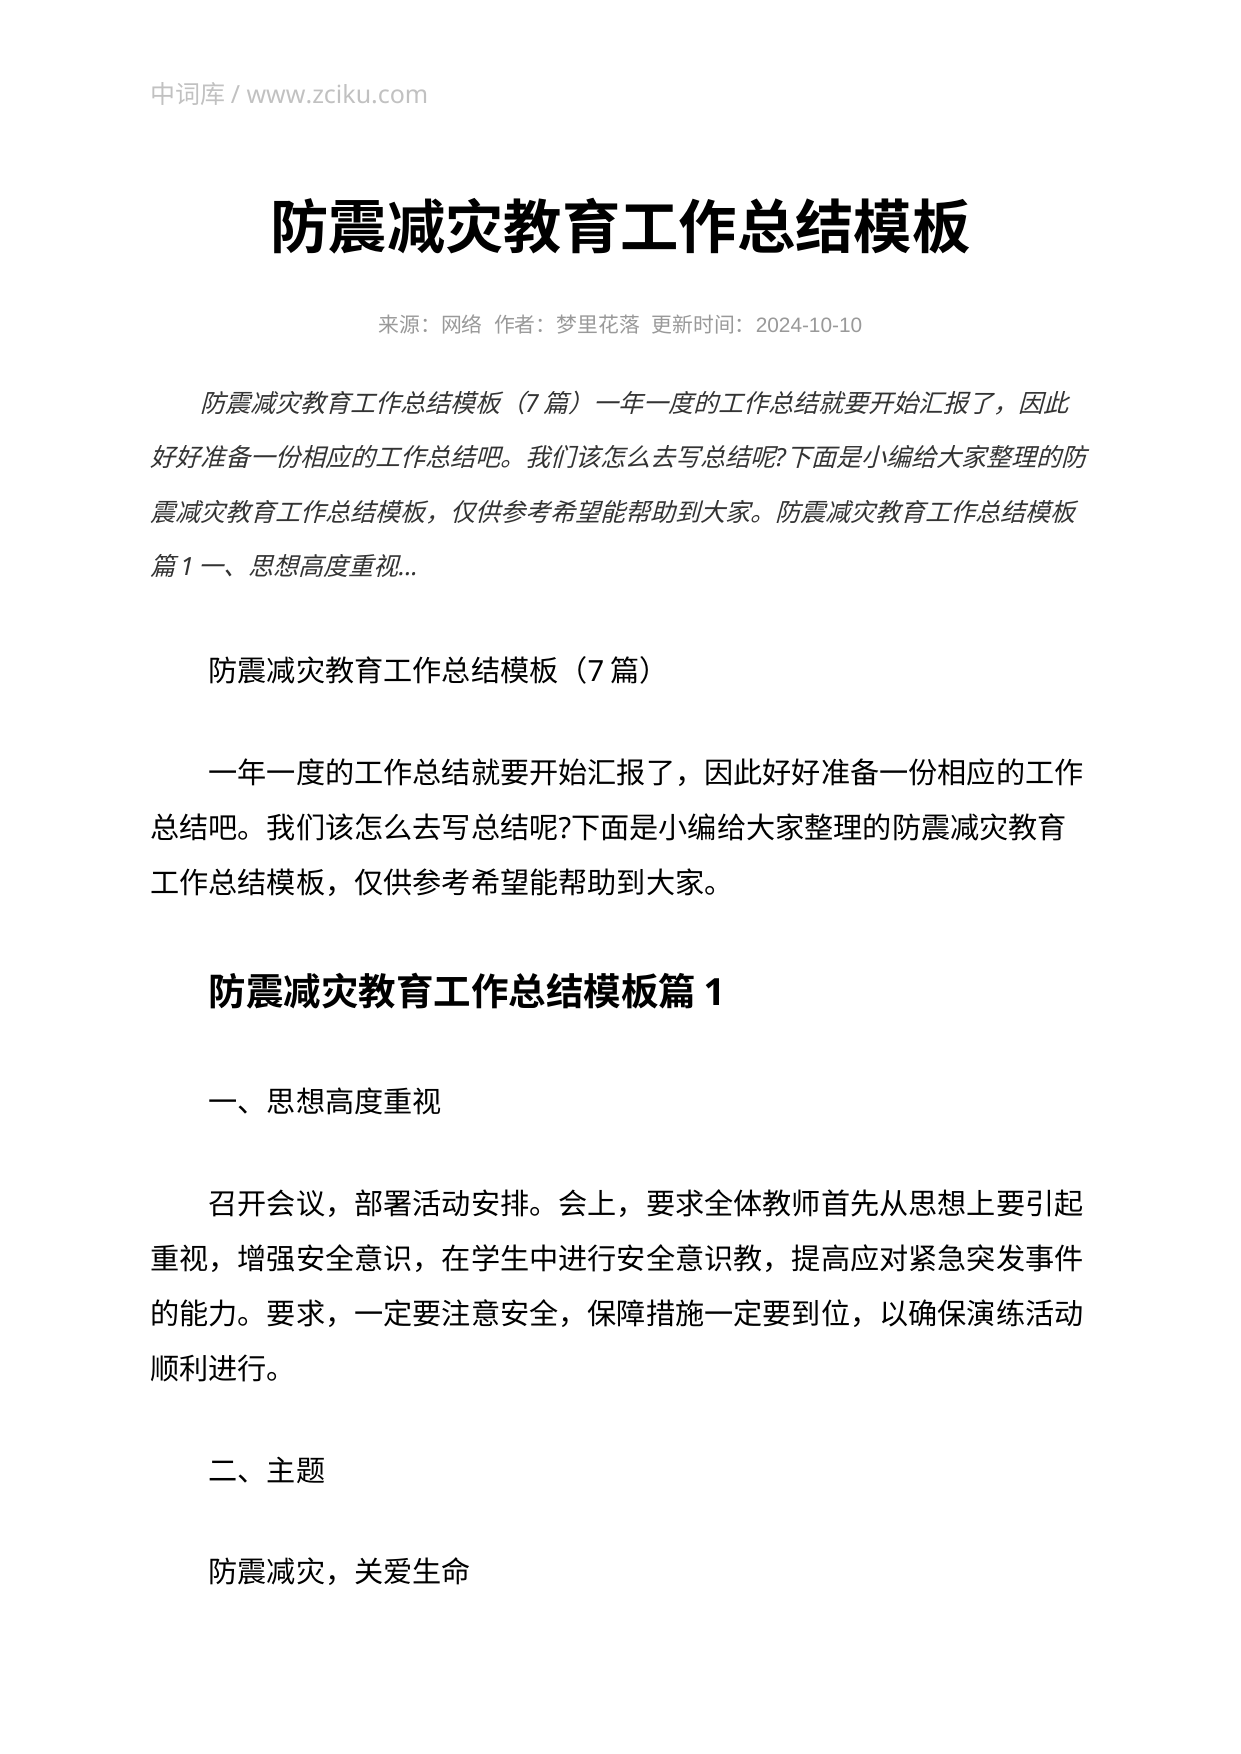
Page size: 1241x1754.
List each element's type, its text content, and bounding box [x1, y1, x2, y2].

text 二、主题 [150, 1447, 1090, 1489]
subtitle 防震减灾教育工作总结模板 [150, 181, 1090, 266]
text 防震减灾教育工作总结模板篇1 [150, 961, 1090, 1016]
text 防震减灾教育工作总结模板（7篇）一年一度的工作总结就要开始汇报了，因此好好准备一份相应的工作总结吧。我们该怎么去写总结呢?下面是小编给大家整理的防震减灾教育工作总结模板，仅供参考希望能帮助到大家。防震减灾教育工作总结模板篇1一、思想高度重视... [150, 383, 1090, 583]
text 一、思想高度重视 [150, 1079, 1090, 1121]
text 防震减灾教育工作总结模板（7篇） [150, 648, 1090, 690]
text 一年一度的工作总结就要开始汇报了，因此好好准备一份相应的工作总结吧。我们该怎么去写总结呢?下面是小编给大家整理的防震减灾教育工作总结模板，仅供参考希望能帮助到大家。 [150, 750, 1090, 902]
text 来源：网络 作者：梦里花落 更新时间：2024-10-10 [150, 313, 1090, 337]
text 防震减灾，关爱生命 [150, 1549, 1090, 1591]
text 召开会议，部署活动安排。会上，要求全体教师首先从思想上要引起重视，增强安全意识，在学生中进行安全意识教，提高应对紧急突发事件的能力。要求，一定要注意安全，保障措施一定要到位，以确保演练活动顺利进行。 [150, 1181, 1090, 1388]
